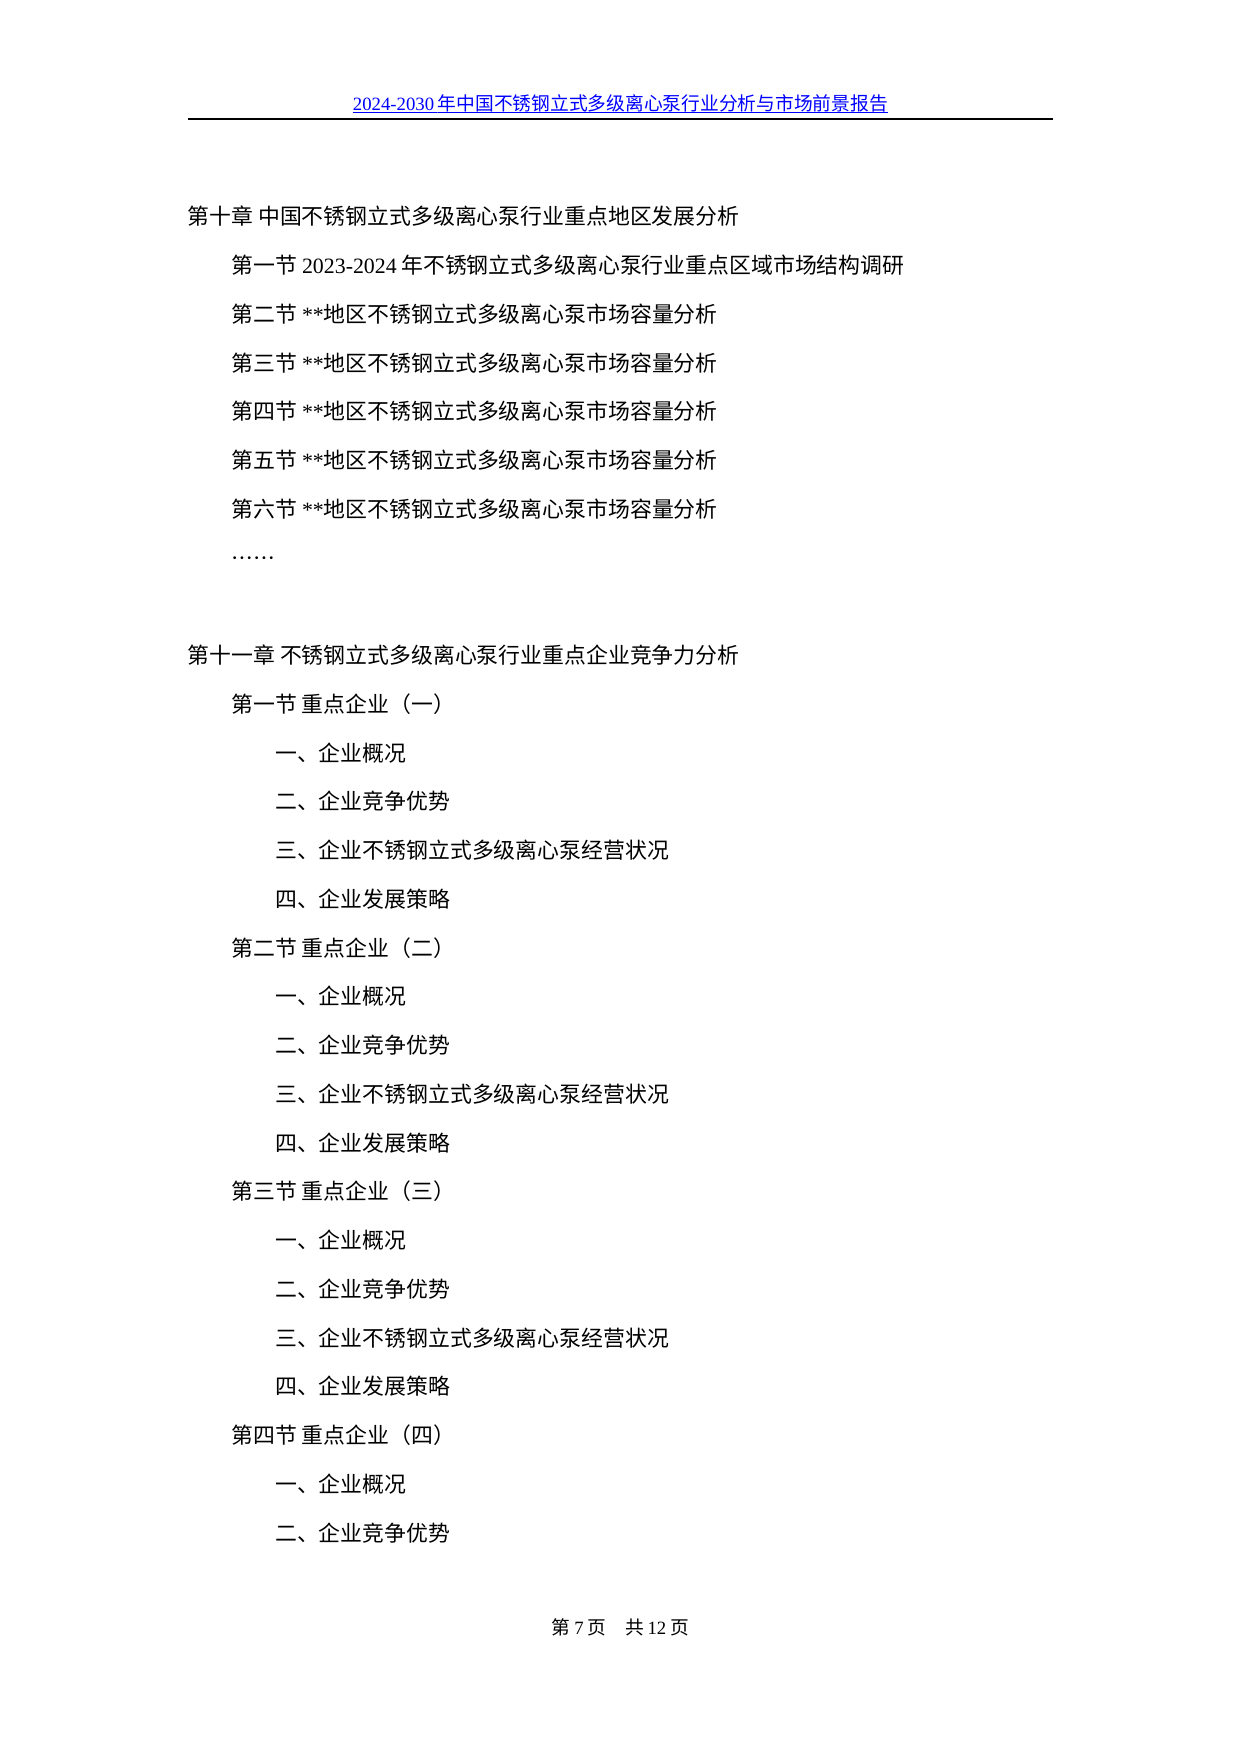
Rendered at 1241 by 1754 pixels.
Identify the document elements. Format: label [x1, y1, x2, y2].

text [187, 150, 1053, 1548]
